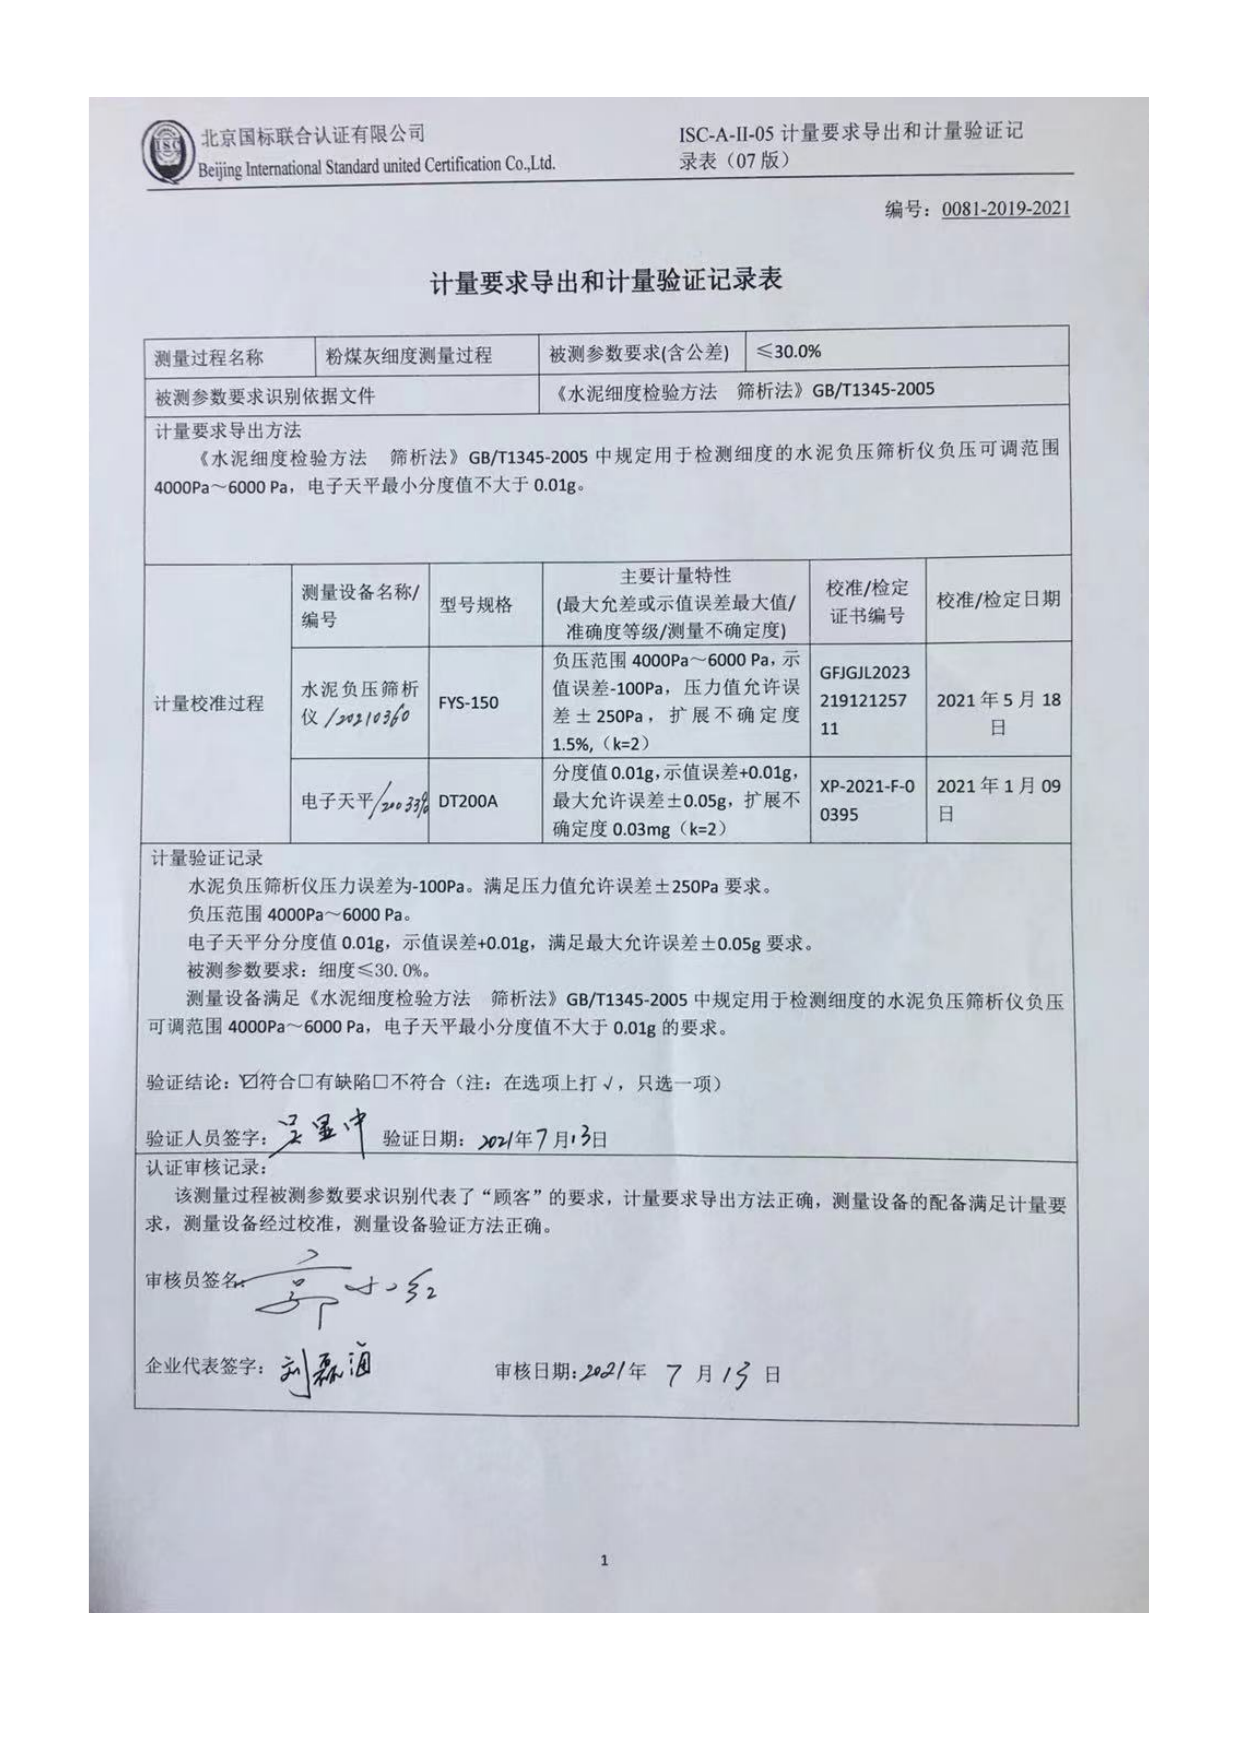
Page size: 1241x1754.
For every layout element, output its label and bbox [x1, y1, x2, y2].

picture [88, 97, 1149, 1613]
